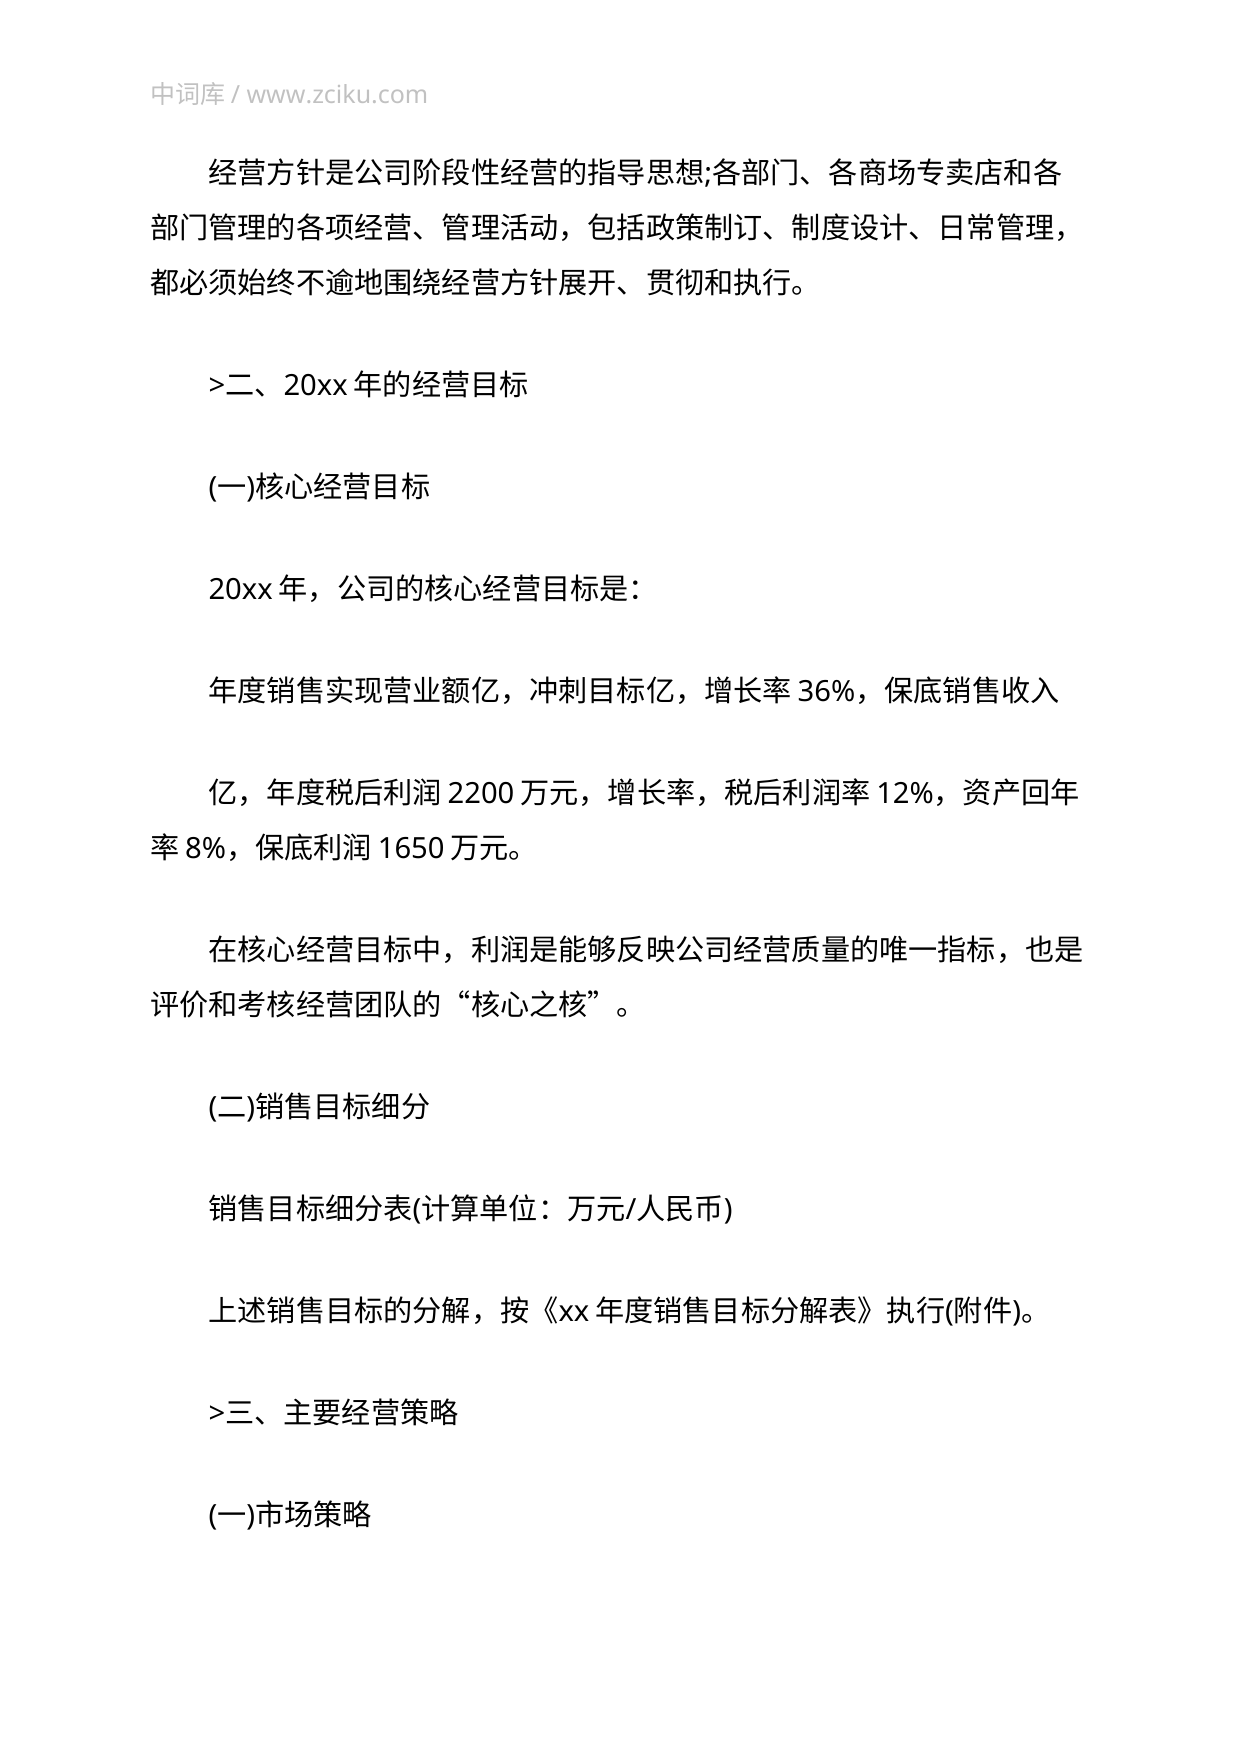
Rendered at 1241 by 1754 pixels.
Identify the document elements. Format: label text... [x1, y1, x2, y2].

text (二)销售目标细分 [150, 1083, 1090, 1126]
text 亿，年度税后利润2200万元，增长率，税后利润率12%，资产回年率8%，保底利润1650万元。 [150, 769, 1090, 867]
text 年度销售实现营业额亿，冲刺目标亿，增长率36%，保底销售收入 [150, 668, 1090, 710]
text >二、20xx年的经营目标 [150, 362, 1090, 404]
text (一)核心经营目标 [150, 464, 1090, 506]
text >三、主要经营策略 [150, 1389, 1090, 1432]
text 在核心经营目标中，利润是能够反映公司经营质量的唯一指标，也是评价和考核经营团队的“核心之核”。 [150, 927, 1090, 1024]
text (一)市场策略 [150, 1491, 1090, 1533]
text 20xx年，公司的核心经营目标是： [150, 566, 1090, 608]
text 上述销售目标的分解，按《xx年度销售目标分解表》执行(附件)。 [150, 1287, 1090, 1329]
text 经营方针是公司阶段性经营的指导思想;各部门、各商场专卖店和各部门管理的各项经营、管理活动，包括政策制订、制度设计、日常管理，都必须始终不逾地围绕经营方针展开、贯彻和执行。 [150, 150, 1090, 302]
text 销售目标细分表(计算单位：万元/人民币) [150, 1185, 1090, 1228]
